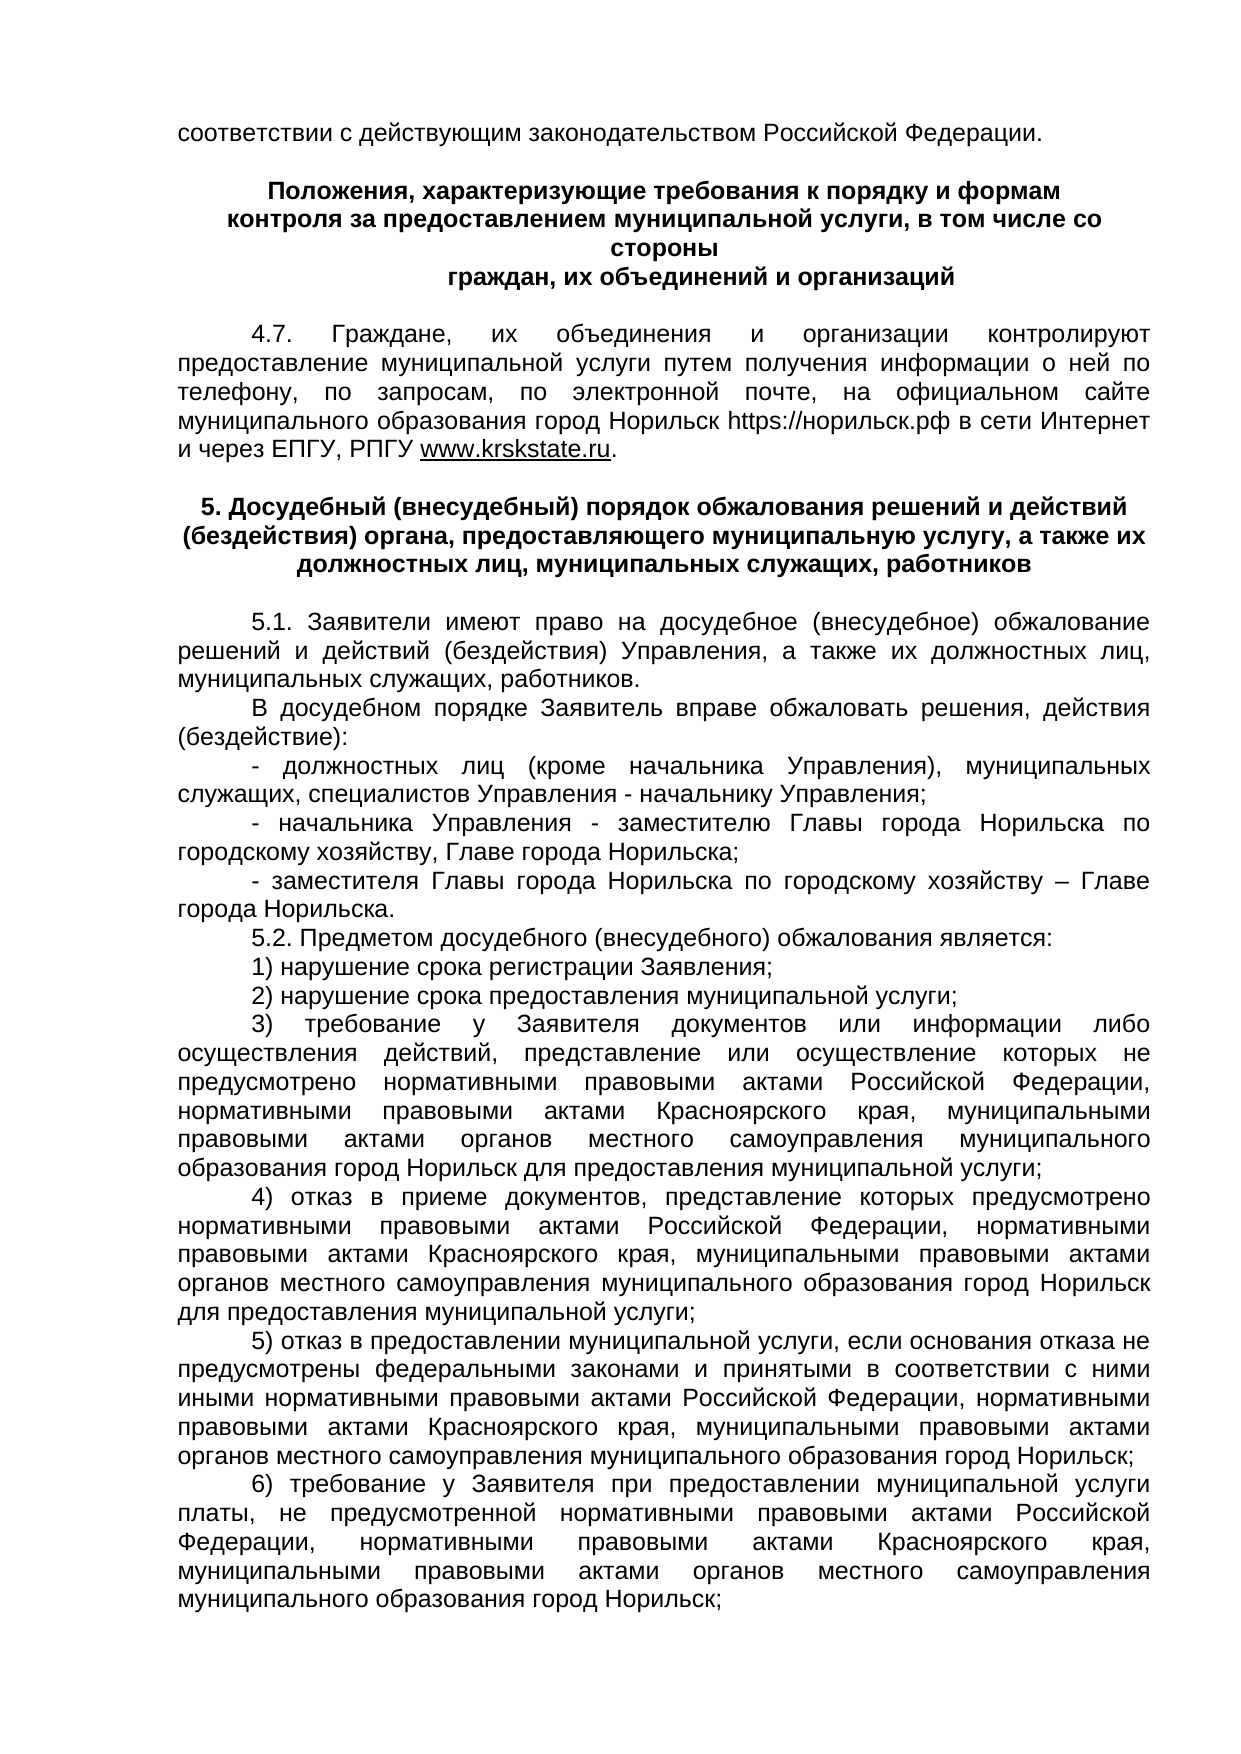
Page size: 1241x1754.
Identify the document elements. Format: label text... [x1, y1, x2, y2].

text 6) требование у Заявителя при предоставлении муниципальной услуги платы, не предусмотренной нормативными правовыми актами Российской Федерации, нормативными правовыми актами Красноярского края, муниципальными правовыми актами органов местного самоуправления муниципального образования город Норильск; [177, 1469, 1152, 1613]
text 4.7. Граждане, их объединения и организации контролируют предоставление муниципальной услуги путем получения информации о ней по телефону, по запросам, по электронной почте, на официальном сайте муниципального образования город Норильск https://норильск.рф в сети Интернет и через ЕПГУ, РПГУ www.krskstate.ru. [177, 319, 1152, 463]
text - начальника Управления - заместителю Главы города Норильска по городскому хозяйству, Главе города Норильска; [177, 808, 1152, 866]
text 3) требование у Заявителя документов или информации либо осуществления действий, представление или осуществление которых не предусмотрено нормативными правовыми актами Российской Федерации, нормативными правовыми актами Красноярского края, муниципальными правовыми актами органов местного самоуправления муниципального образования город Норильск для предоставления муниципальной услуги; [177, 1009, 1152, 1182]
text - должностных лиц (кроме начальника Управления), муниципальных служащих, специалистов Управления - начальнику Управления; [177, 751, 1152, 808]
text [177, 118, 1152, 147]
text 5.1. Заявители имеют право на досудебное (внесудебное) обжалование решений и действий (бездействия) Управления, а также их должностных лиц, муниципальных служащих, работников. [177, 607, 1152, 693]
text 2) нарушение срока предоставления муниципальной услуги; [177, 981, 1152, 1009]
text 5.2. Предметом досудебного (внесудебного) обжалования является: [177, 923, 1152, 952]
text В досудебном порядке Заявитель вправе обжаловать решения, действия (бездействие): [177, 693, 1152, 751]
text 5) отказ в предоставлении муниципальной услуги, если основания отказа не предусмотрены федеральными законами и принятыми в соответствии с ними иными нормативными правовыми актами Российской Федерации, нормативными правовыми актами Красноярского края, муниципальными правовыми актами органов местного самоуправления муниципального образования город Норильск; [177, 1326, 1152, 1469]
text Положения, характеризующие требования к порядку и формам [177, 176, 1152, 204]
text 1) нарушение срока регистрации Заявления; [177, 952, 1152, 981]
text контроля за предоставлением муниципальной услуги, в том числе со стороны [177, 204, 1152, 262]
text 5. Досудебный (внесудебный) порядок обжалования решений и действий (бездействия) органа, предоставляющего муниципальную услугу, а также их должностных лиц, муниципальных служащих, работников [177, 492, 1152, 578]
text 4) отказ в приеме документов, представление которых предусмотрено нормативными правовыми актами Российской Федерации, нормативными правовыми актами Красноярского края, муниципальными правовыми актами органов местного самоуправления муниципального образования город Норильск для предоставления муниципальной услуги; [177, 1182, 1152, 1326]
text - заместителя Главы города Норильска по городскому хозяйству – Главе города Норильска. [177, 866, 1152, 923]
text граждан, их объединений и организаций [177, 262, 1152, 291]
